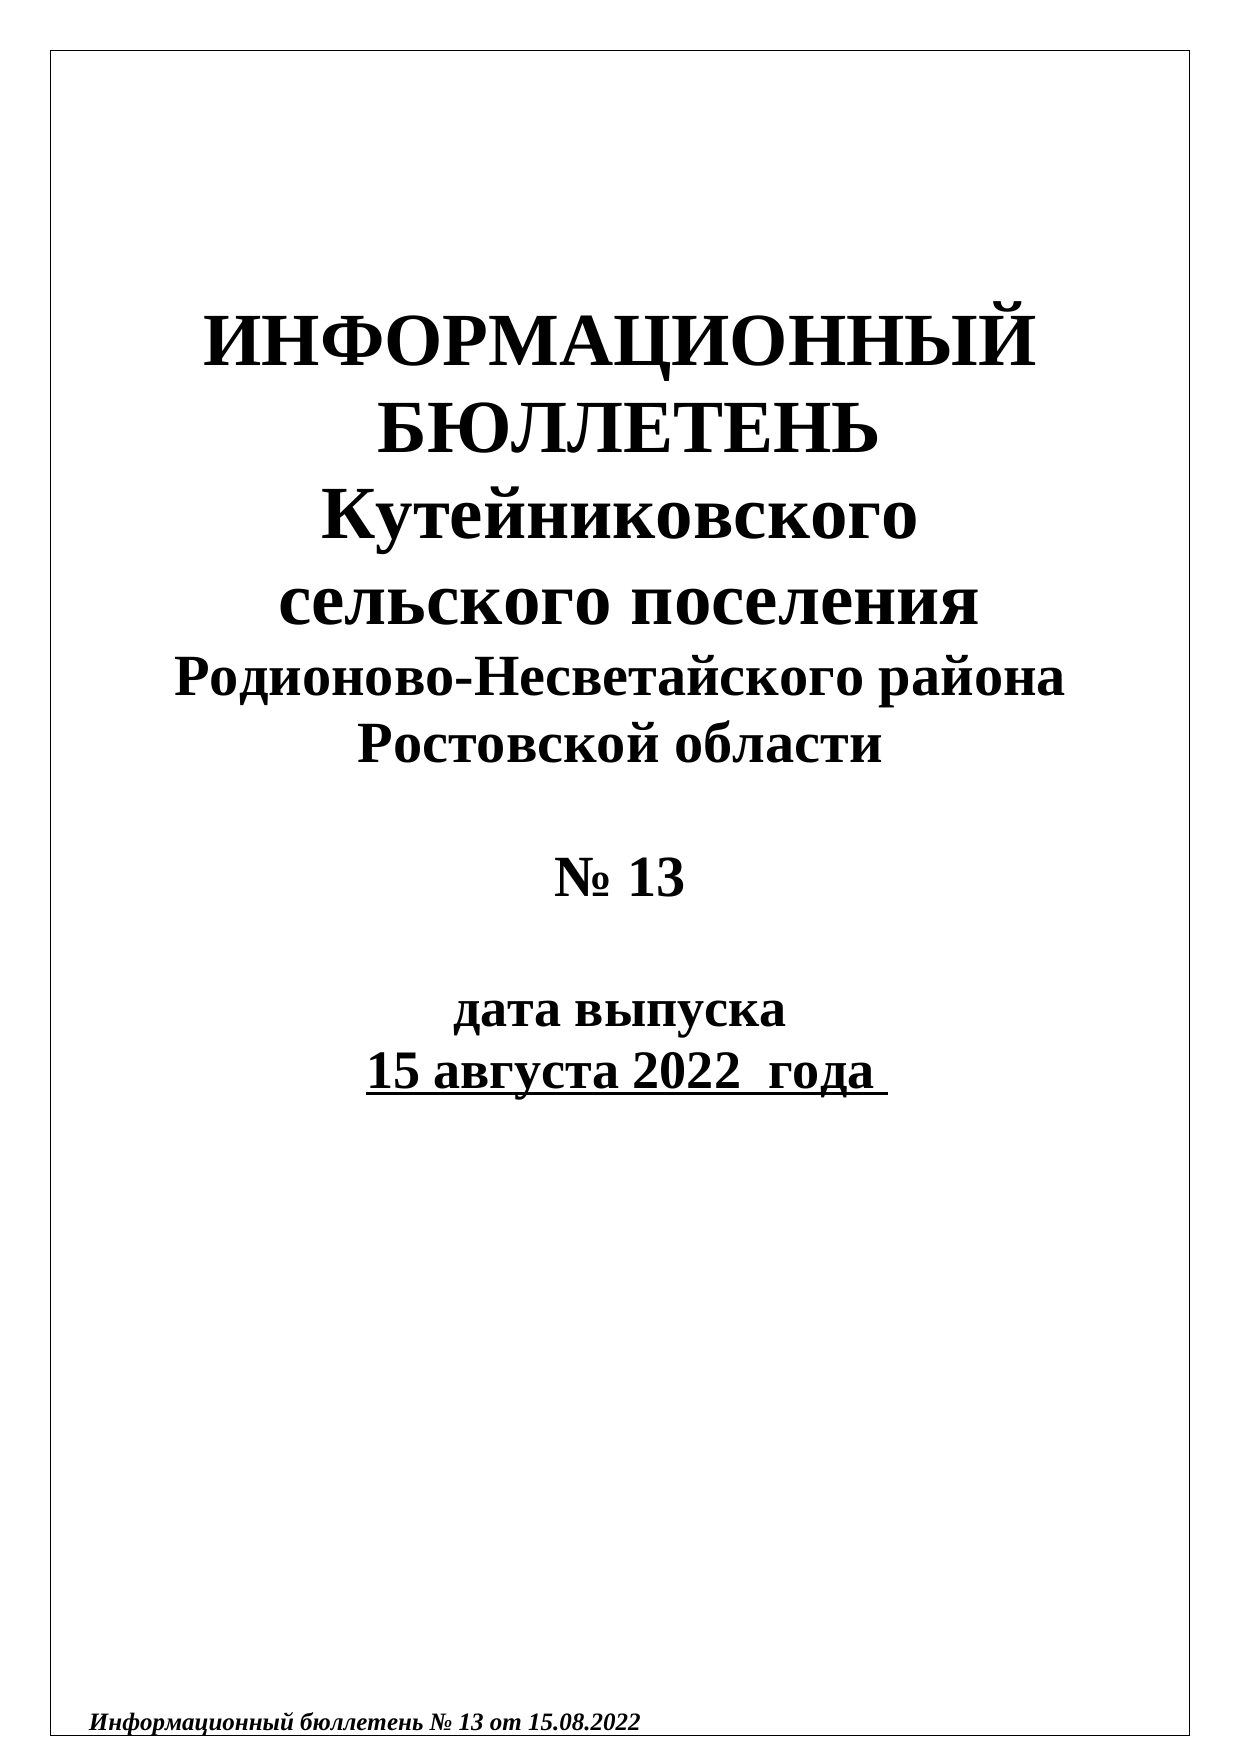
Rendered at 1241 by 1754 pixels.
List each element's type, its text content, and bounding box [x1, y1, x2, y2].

text сельского поселения [89, 554, 1152, 641]
text Родионово-Несветайского района Ростовской области [89, 641, 1152, 775]
text дата выпуска [89, 976, 1152, 1038]
text ИНФОРМАЦИОННЫЙ [89, 296, 1152, 382]
text Кутейниковского [89, 468, 1152, 554]
text БЮЛЛЕТЕНЬ [89, 382, 1152, 468]
text 15 августа 2022 года [89, 1038, 1152, 1101]
text № 13 [89, 842, 1152, 909]
